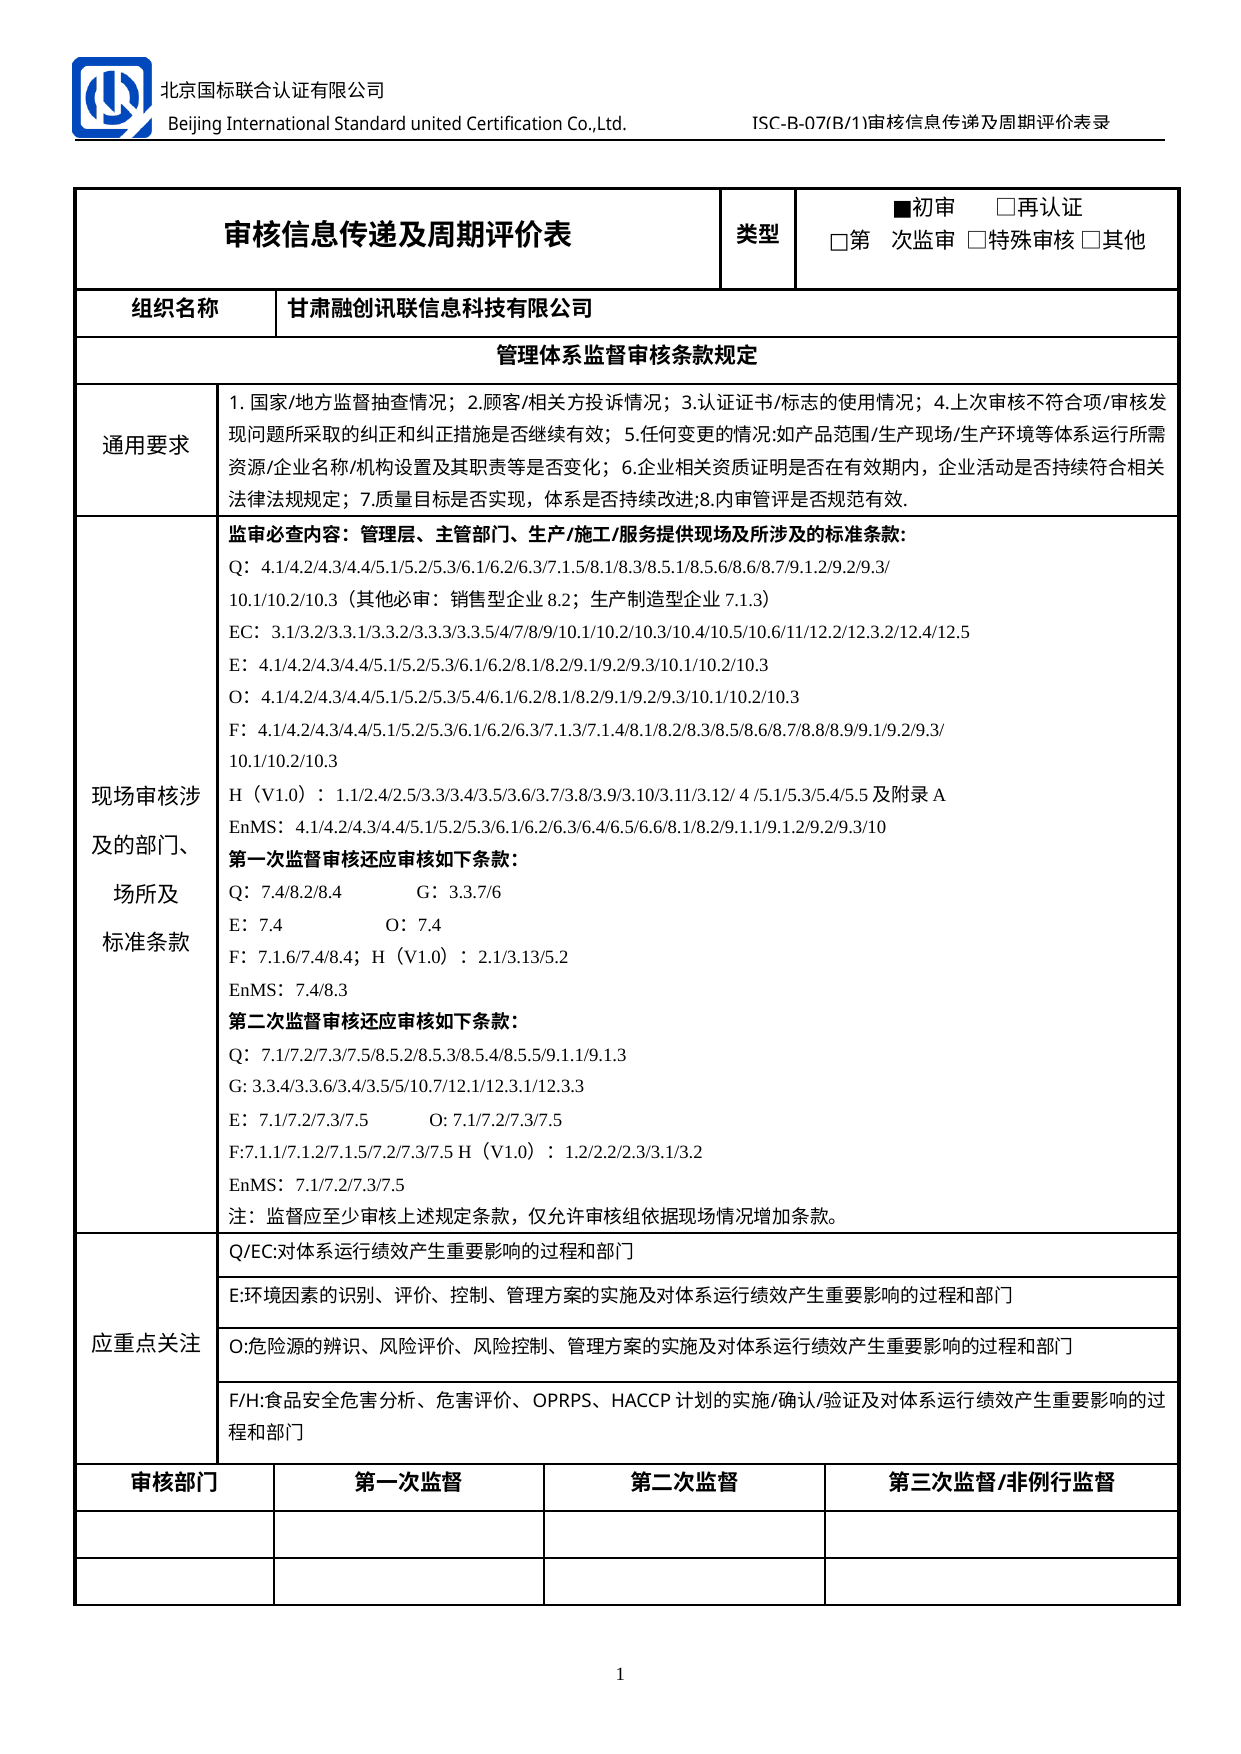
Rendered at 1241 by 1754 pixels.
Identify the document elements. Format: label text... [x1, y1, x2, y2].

table_cell 第二次监督 [545, 1465, 824, 1509]
table_cell O:危险源的辨识、风险评价、风险控制、管理方案的实施及对体系运行绩效产生重要影响的过程和部门 [219, 1329, 1177, 1381]
table_header ■初审 □再认证 □第 次监审 □特殊审核 □其他 [797, 190, 1177, 287]
table_cell 第三次监督/非例行监督 [826, 1465, 1177, 1509]
table_cell [275, 1559, 543, 1604]
table_cell [826, 1512, 1177, 1557]
table_cell 监审必查内容：管理层、主管部门、生产/施工/服务提供现场及所涉及的标准条款: Q：4.1/4.2/4.3/4.4/5.1/5.2/5.3/6.1/6.2/6.3/7.1.5/8.1/8.3/8.5.1/8.5.6/8.6/8.7/9.1.2/9.2/9.3/ 10.1/10.2/10.3（其他必审：销售型企业8.2；生产制造型企业7.1.3） EC：3.1/3.2/3.3.1/3.3.2/3.3.3/3.3.5/4/7/8/9/10.1/10.2/10.3/10.4/10.5/10.6/11/12.2/12.3.2/12.4/12.5 E：4.1/4.2/4.3/4.4/5.1/5.2/5.3/6.1/6.2/8.1/8.2/9.1/9.2/9.3/10.1/10.2/10.3 O：4.1/4.2/4.3/4.4/5.1/5.2/5.3/5.4/6.1/6.2/8.1/8.2/9.1/9.2/9.3/10.1/10.2/10.3 F：4.1/4.2/4.3/4.4/5.1/5.2/5.3/6.1/6.2/6.3/7.1.3/7.1.4/8.1/8.2/8.3/8.5/8.6/8.7/8.8/8.9/9.1/9.2/9.3/ 10.1/10.2/10.3 H（V1.0）：1.1/2.4/2.5/3.3/3.4/3.5/3.6/3.7/3.8/3.9/3.10/3.11/3.12/ 4 /5.1/5.3/5.4/5.5及附录A EnMS：4.1/4.2/4.3/4.4/5.1/5.2/5.3/6.1/6.2/6.3/6.4/6.5/6.6/8.1/8.2/9.1.1/9.1.2/9.2/9.3/10 第一次监督审核还应审核如下条款： Q：7.4/8.2/8.4 G：3.3.7/6 E：7.4 O：7.4 F：7.1.6/7.4/8.4；H（V1.0）：2.1/3.13/5.2 EnMS：7.4/8.3 第二次监督审核还应审核如下条款： Q：7.1/7.2/7.3/7.5/8.5.2/8.5.3/8.5.4/8.5.5/9.1.1/9.1.3 G: 3.3.4/3.3.6/3.4/3.5/5/10.7/12.1/12.3.1/12.3.3 E：7.1/7.2/7.3/7.5 O: 7.1/7.2/7.3/7.5 F:7.1.1/7.1.2/7.1.5/7.2/7.3/7.5 H（V1.0）：1.2/2.2/2.3/3.1/3.2 EnMS：7.1/7.2/7.3/7.5 注：监督应至少审核上述规定条款，仅允许审核组依据现场情况增加条款。 [219, 517, 1177, 1232]
table_cell [77, 1512, 273, 1557]
table_header 审核信息传递及周期评价表 [77, 190, 719, 287]
table_cell Q/EC:对体系运行绩效产生重要影响的过程和部门 [219, 1234, 1177, 1276]
picture [72, 57, 152, 138]
table_cell 应重点关注 [77, 1234, 216, 1462]
table_cell 甘肃融创讯联信息科技有限公司 [277, 291, 1177, 336]
table_cell E:环境因素的识别、评价、控制、管理方案的实施及对体系运行绩效产生重要影响的过程和部门 [219, 1278, 1177, 1327]
table_cell 管理体系监督审核条款规定 [77, 338, 1177, 383]
table_cell 1. 国家/地方监督抽查情况；2.顾客/相关方投诉情况；3.认证证书/标志的使用情况；4.上次审核不符合项/审核发现问题所采取的纠正和纠正措施是否继续有效；5.任何变更的情况:如产品范围/生产现场/生产环境等体系运行所需资源/企业名称/机构设置及其职责等是否变化；6.企业相关资质证明是否在有效期内，企业活动是否持续符合相关法律法规规定；7.质量目标是否实现，体系是否持续改进;8.内审管评是否规范有效. [219, 385, 1177, 515]
table_cell 通用要求 [77, 385, 216, 515]
table_cell F/H:食品安全危害分析、危害评价、OPRPS、HACCP计划的实施/确认/验证及对体系运行绩效产生重要影响的过程和部门 [219, 1383, 1177, 1462]
table_cell 组织名称 [77, 291, 275, 336]
table_header 类型 [722, 190, 794, 287]
table_cell [826, 1559, 1177, 1604]
table_cell 审核部门 [77, 1465, 273, 1509]
table_cell [275, 1512, 543, 1557]
table_cell [545, 1512, 824, 1557]
table_cell [77, 1559, 273, 1604]
table_cell 第一次监督 [275, 1465, 543, 1509]
table_cell 现场审核涉及的部门、场所及 标准条款 [77, 517, 216, 1232]
table_cell [545, 1559, 824, 1604]
